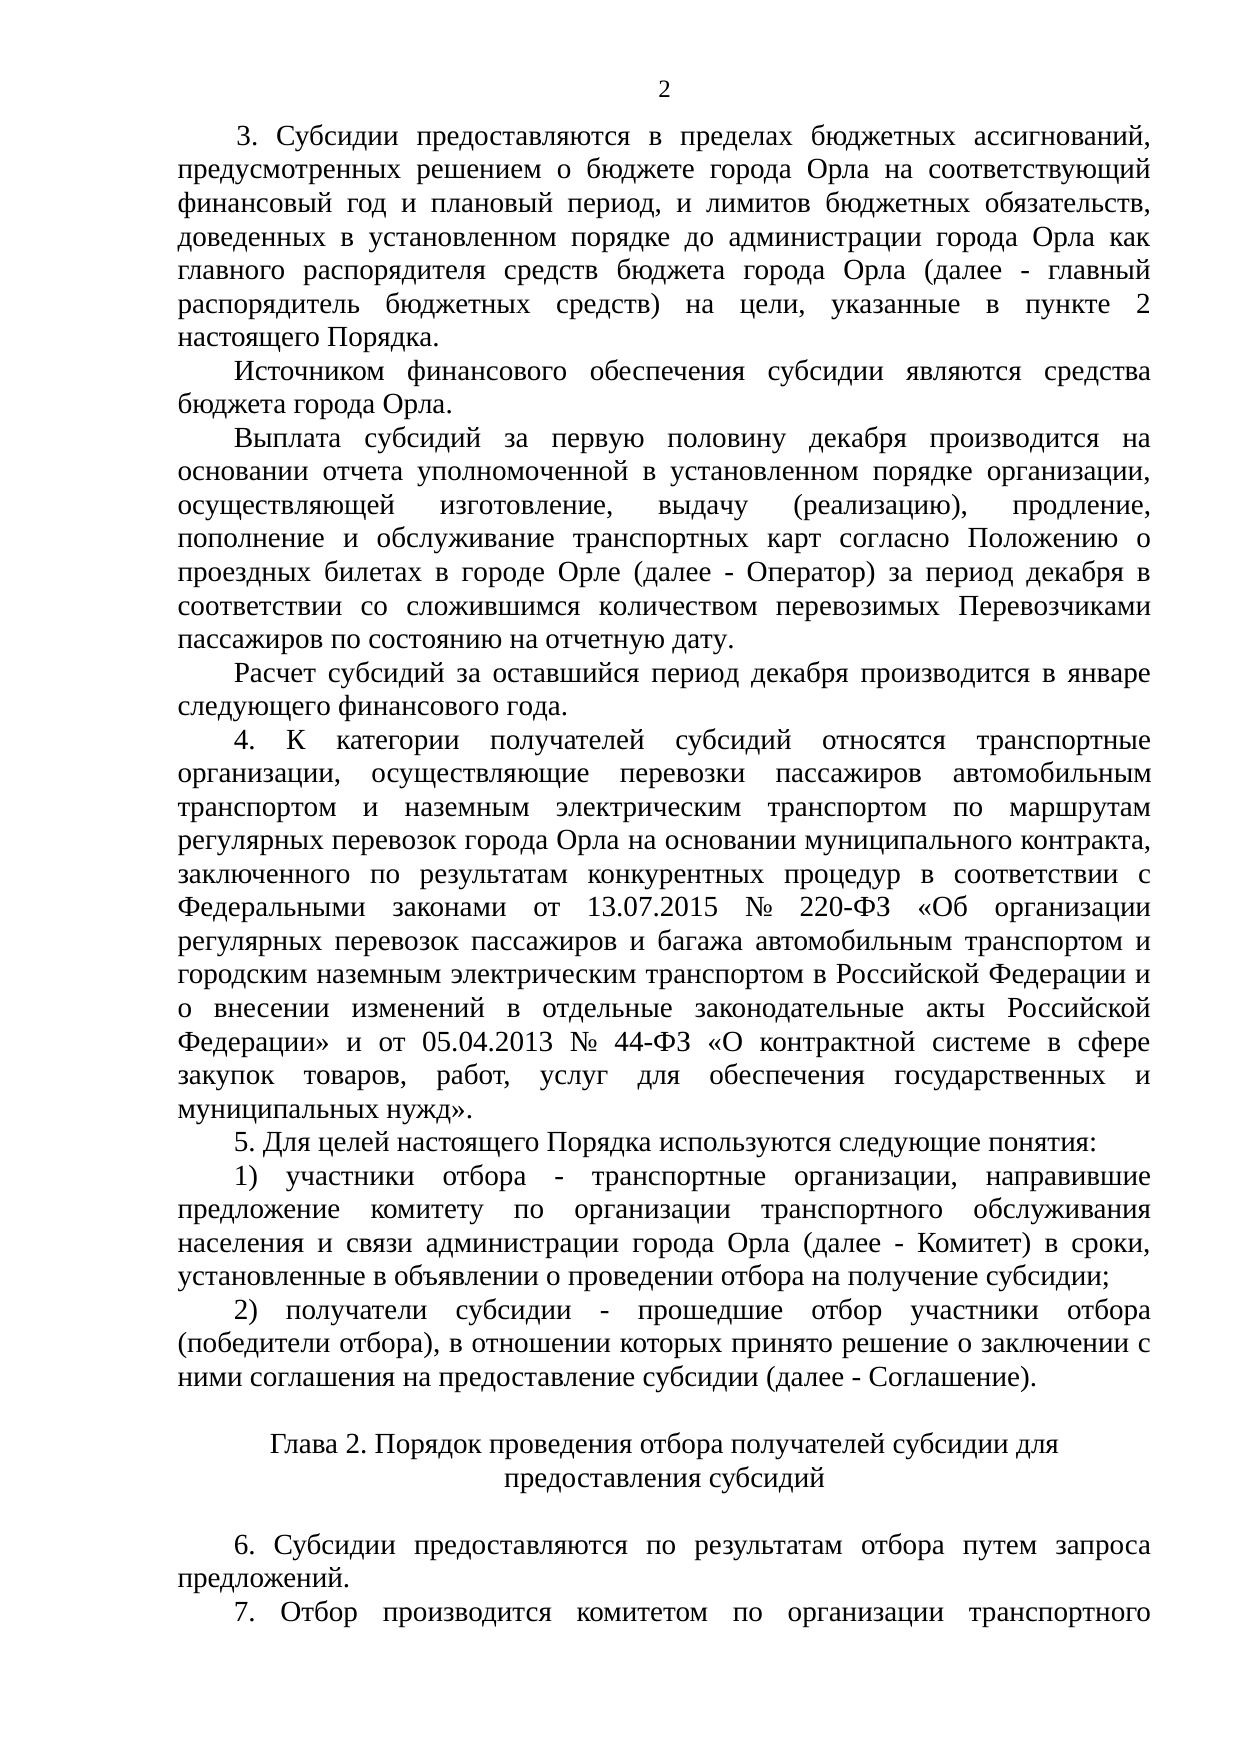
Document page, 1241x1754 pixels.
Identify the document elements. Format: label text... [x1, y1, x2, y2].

text 3. Субсидии предоставляются в пределах бюджетных ассигнований, предусмотренных решением о бюджете города Орла на соответствующий финансовый год и плановый период, и лимитов бюджетных обязательств, доведенных в установленном порядке до администрации города Орла как главного распорядителя средств бюджета города Орла (далее - главный распорядитель бюджетных средств) на цели, указанные в пункте 2 настоящего Порядка. [177, 118, 1152, 353]
text Расчет субсидий за оставшийся период декабря производится в январе следующего финансового года. [177, 655, 1152, 722]
text 1) участники отбора - транспортные организации, направившие предложение комитету по организации транспортного обслуживания населения и связи администрации города Орла (далее - Комитет) в сроки, установленные в объявлении о проведении отбора на получение субсидии; [177, 1158, 1152, 1292]
text Выплата субсидий за первую половину декабря производится на основании отчета уполномоченной в установленном порядке организации, осуществляющей изготовление, выдачу (реализацию), продление, пополнение и обслуживание транспортных карт согласно Положению о проездных билетах в городе Орле (далее - Оператор) за период декабря в соответствии со сложившимся количеством перевозимых Перевозчиками пассажиров по состоянию на отчетную дату. [177, 420, 1152, 655]
text 2) получатели субсидии - прошедшие отбор участники отбора (победители отбора), в отношении которых принято решение о заключении с ними соглашения на предоставление субсидии (далее - Соглашение). [177, 1292, 1152, 1393]
text Глава 2. Порядок проведения отбора получателей субсидии для предоставления субсидий [177, 1426, 1152, 1493]
text 6. Субсидии предоставляются по результатам отбора путем запроса предложений. [177, 1527, 1152, 1594]
text 4. К категории получателей субсидий относятся транспортные организации, осуществляющие перевозки пассажиров автомобильным транспортом и наземным электрическим транспортом по маршрутам регулярных перевозок города Орла на основании муниципального контракта, заключенного по результатам конкурентных процедур в соответствии с Федеральными законами от 13.07.2015 № 220-ФЗ «Об организации регулярных перевозок пассажиров и багажа автомобильным транспортом и городским наземным электрическим транспортом в Российской Федерации и о внесении изменений в отдельные законодательные акты Российской Федерации» и от 05.04.2013 № 44-ФЗ «О контрактной системе в сфере закупок товаров, работ, услуг для обеспечения государственных и муниципальных нужд». [177, 722, 1152, 1124]
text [177, 1594, 1152, 1627]
text Источником финансового обеспечения субсидии являются средства бюджета города Орла. [177, 353, 1152, 420]
text 5. Для целей настоящего Порядка используются следующие понятия: [177, 1124, 1152, 1158]
